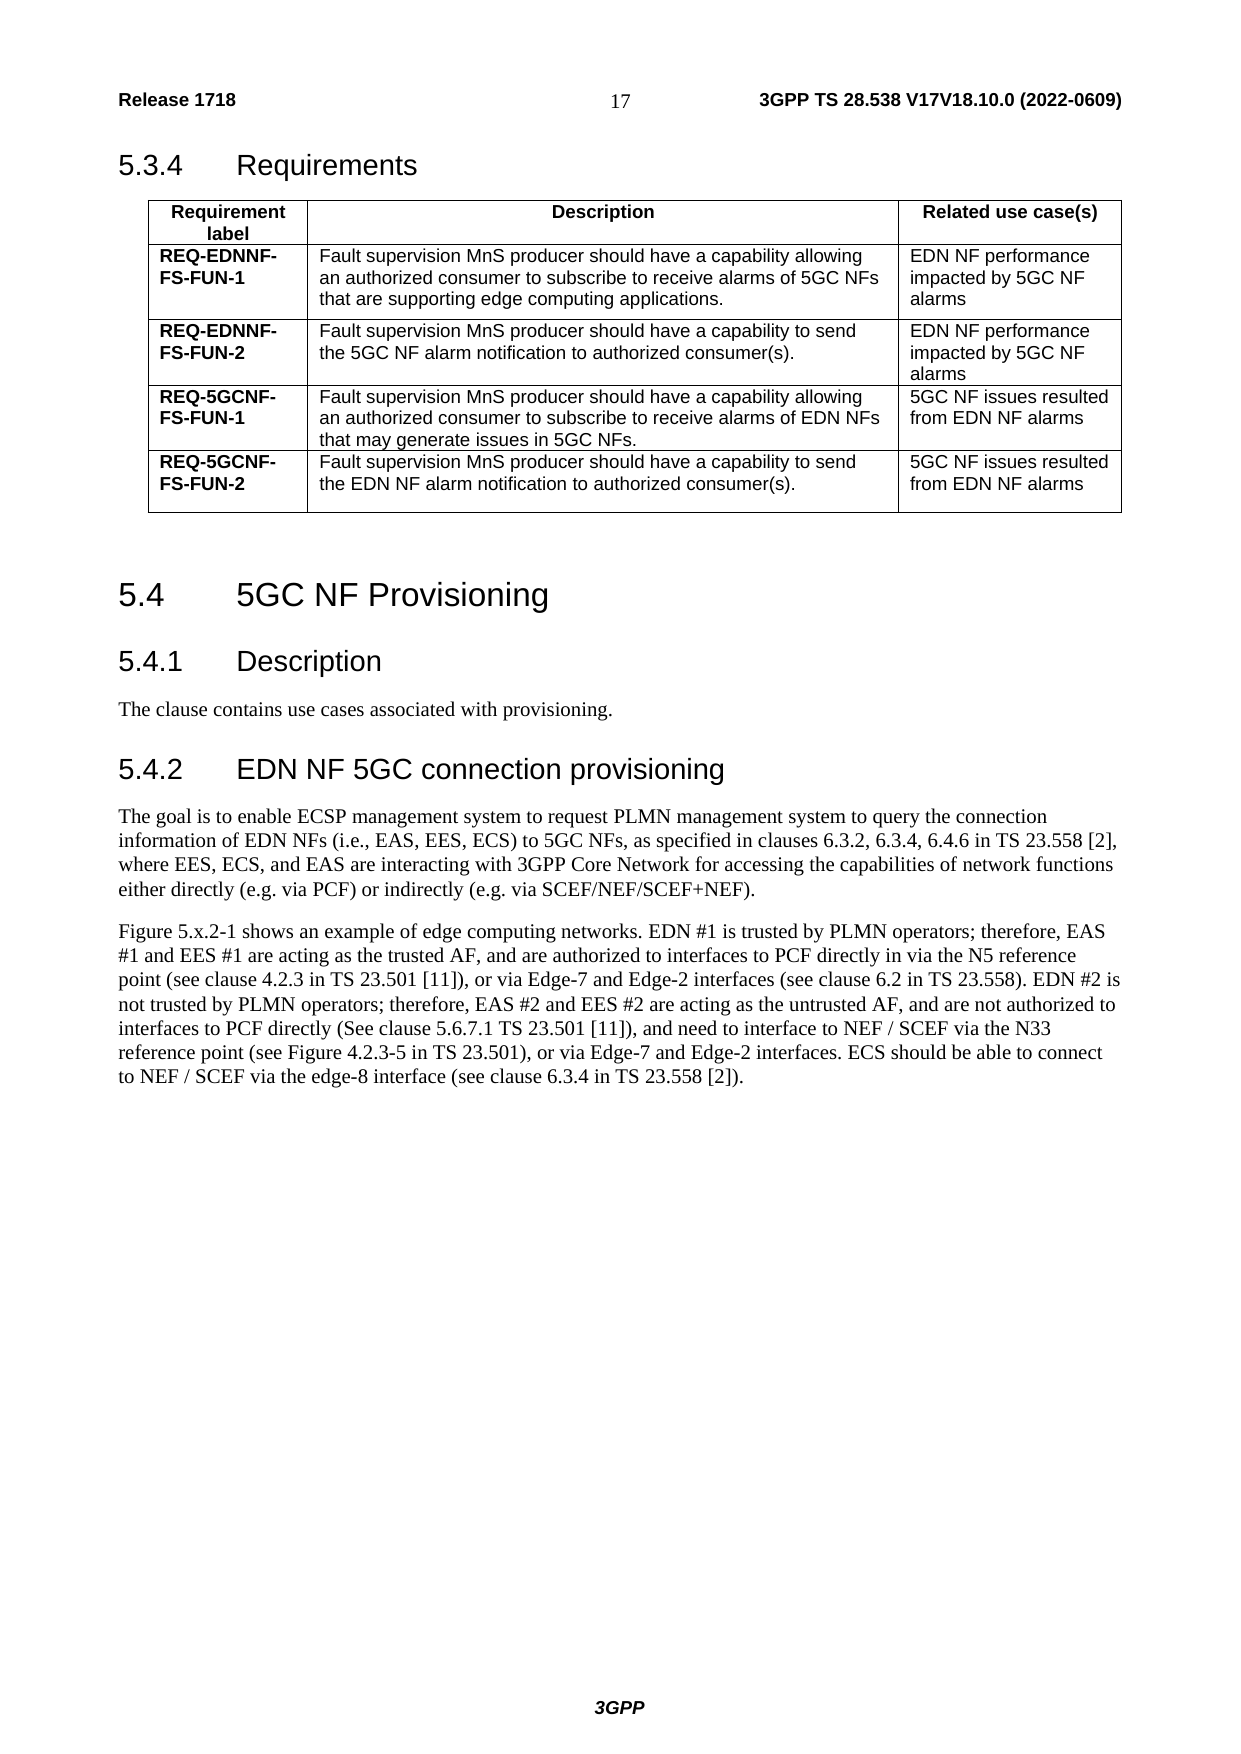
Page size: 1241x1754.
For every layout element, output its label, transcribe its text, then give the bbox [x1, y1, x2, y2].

table_cell 5GC NF issues resulted from EDN NF alarms [899, 451, 1121, 512]
text The clause contains use cases associated with provisioning. [118, 697, 1122, 721]
table_header Description [308, 201, 898, 244]
text The goal is to enable ECSP management system to request PLMN management system to query the connection information of EDN NFs (i.e., EAS, EES, ECS) to 5GC NFs, as specified in clauses 6.3.2, 6.3.4, 6.4.6 in TS 23.558 [2], where EES, ECS, and EAS are interacting with 3GPP Core Network for accessing the capabilities of network functions either directly (e.g. via PCF) or indirectly (e.g. via SCEF/NEF/SCEF+NEF). [118, 804, 1122, 901]
table_cell 5GC NF issues resulted from EDN NF alarms [899, 386, 1121, 450]
table_cell Fault supervision MnS producer should have a capability allowing an authorized consumer to subscribe to receive alarms of 5GC NFs that are supporting edge computing applications. [308, 245, 898, 319]
table_cell EDN NF performance impacted by 5GC NF alarms [899, 320, 1121, 384]
table_cell REQ-EDNNF-FS-FUN-2 [149, 320, 307, 384]
table_cell Fault supervision MnS producer should have a capability to send the 5GC NF alarm notification to authorized consumer(s). [308, 320, 898, 384]
table_header Requirement label [149, 201, 307, 244]
subtitle 5.4.1 Description [118, 644, 1122, 678]
subtitle 5.4.2 EDN NF 5GC connection provisioning [118, 752, 1122, 786]
table_cell Fault supervision MnS producer should have a capability to send the EDN NF alarm notification to authorized consumer(s). [308, 451, 898, 512]
table_cell REQ-5GCNF-FS-FUN-2 [149, 451, 307, 512]
subtitle 5.3.4 Requirements [118, 147, 1122, 181]
table_header Related use case(s) [899, 201, 1121, 244]
table_cell REQ-EDNNF-FS-FUN-1 [149, 245, 307, 319]
table_cell Fault supervision MnS producer should have a capability allowing an authorized consumer to subscribe to receive alarms of EDN NFs that may generate issues in 5GC NFs. [308, 386, 898, 450]
subtitle 5.4 5GC NF Provisioning [118, 575, 1122, 613]
table_cell EDN NF performance impacted by 5GC NF alarms [899, 245, 1121, 319]
table_cell REQ-5GCNF-FS-FUN-1 [149, 386, 307, 450]
text Figure 5.x.2-1 shows an example of edge computing networks. EDN #1 is trusted by PLMN operators; therefore, EAS #1 and EES #1 are acting as the trusted AF, and are authorized to interfaces to PCF directly in via the N5 reference point (see clause 4.2.3 in TS 23.501 [11]), or via Edge-7 and Edge-2 interfaces (see clause 6.2 in TS 23.558). EDN #2 is not trusted by PLMN operators; therefore, EAS #2 and EES #2 are acting as the untrusted AF, and are not authorized to interfaces to PCF directly (See clause 5.6.7.1 TS 23.501 [11]), and need to interface to NEF / SCEF via the N33 reference point (see Figure 4.2.3-5 in TS 23.501), or via Edge-7 and Edge-2 interfaces. ECS should be able to connect to NEF / SCEF via the edge-8 interface (see clause 6.3.4 in TS 23.558 [2]). [118, 919, 1122, 1088]
